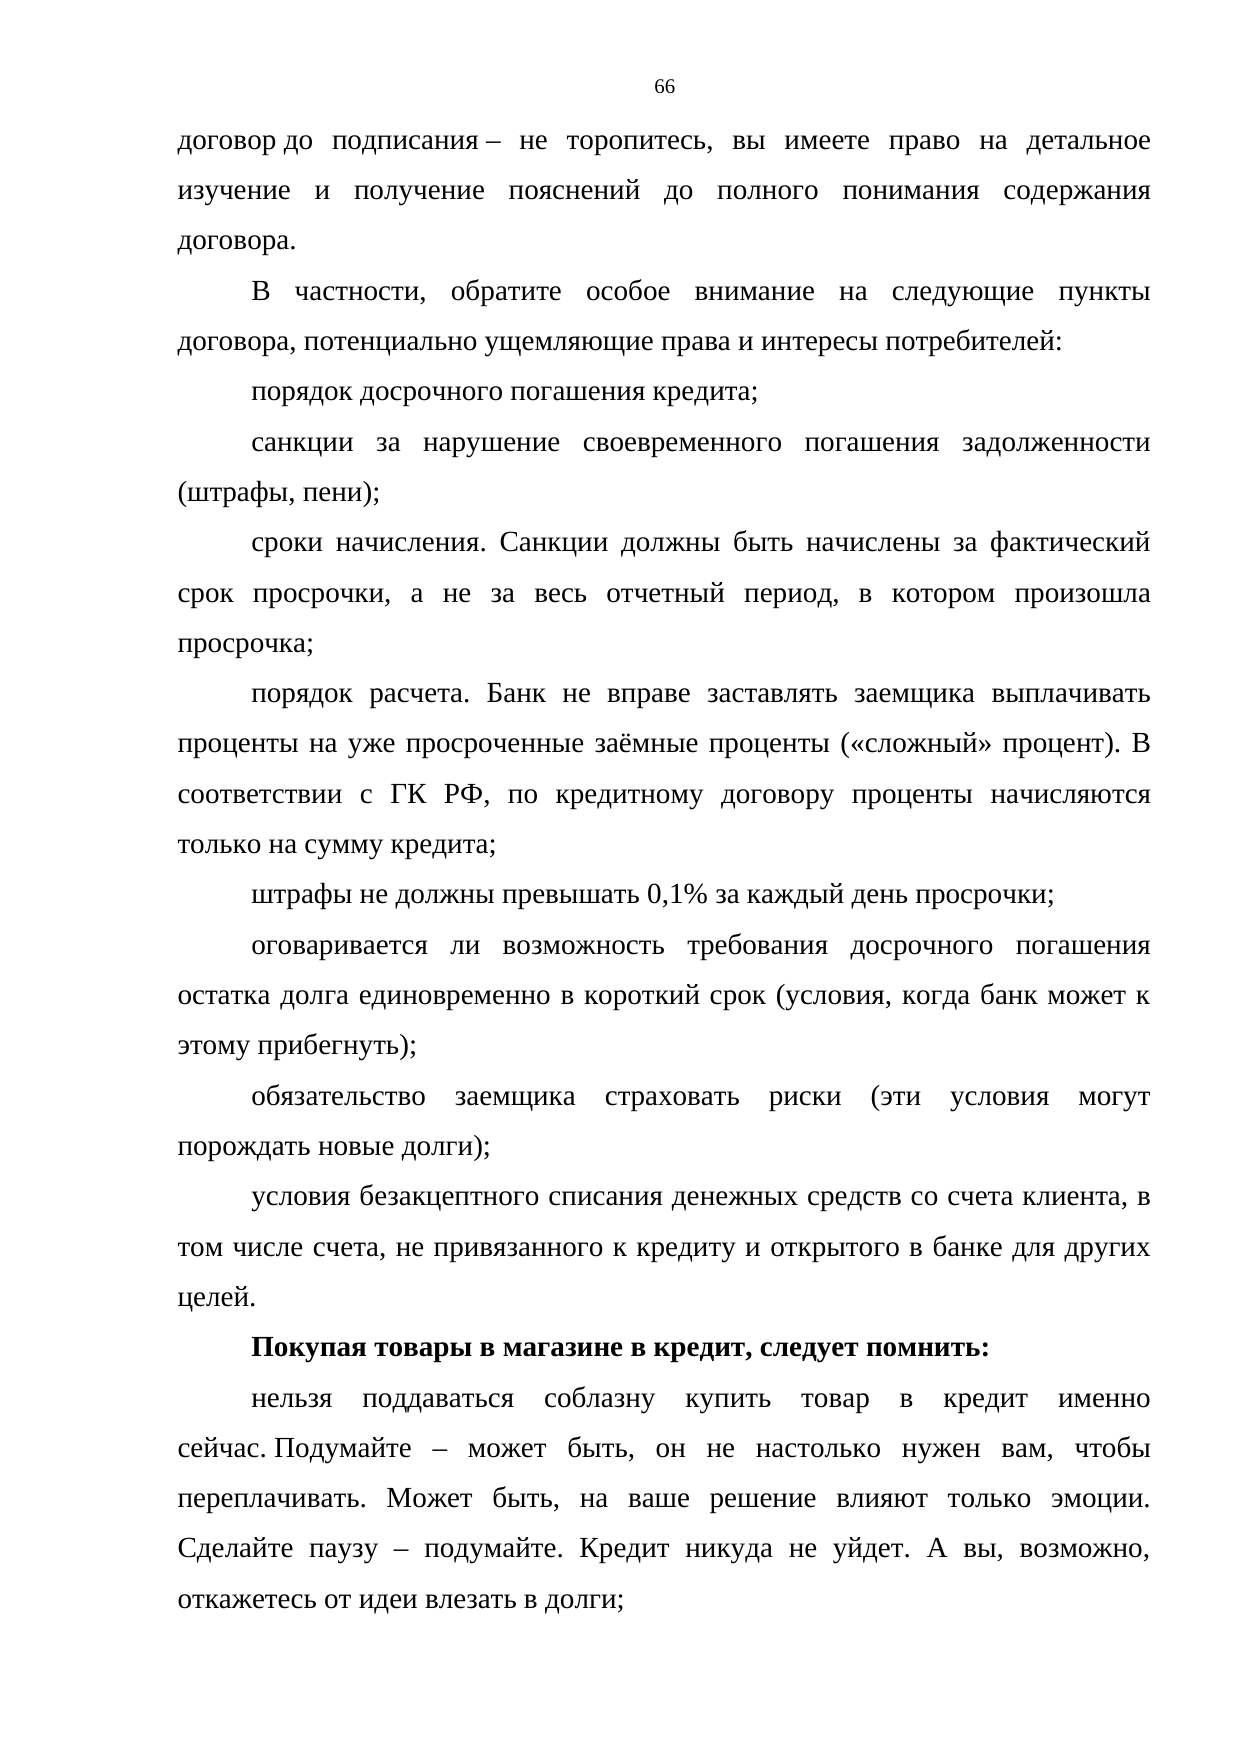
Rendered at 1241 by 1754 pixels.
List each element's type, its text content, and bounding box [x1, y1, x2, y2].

text порядок досрочного погашения кредита; [177, 373, 1152, 407]
text штрафы не должны превышать 0,1% за каждый день просрочки; [177, 877, 1152, 910]
text В частности, обратите особое внимание на следующие пункты договора, потенциально ущемляющие права и интересы потребителей: [177, 273, 1152, 357]
text порядок расчета. Банк не вправе заставлять заемщика выплачивать проценты на уже просроченные заёмные проценты («сложный» процент). В соответствии с ГК РФ, по кредитному договору проценты начисляются только на сумму кредита; [177, 675, 1152, 860]
text нельзя поддаваться соблазну купить товар в кредит именно сейчас. Подумайте – может быть, он не настолько нужен вам, чтобы переплачивать. Может быть, на ваше решение влияют только эмоции. Сделайте паузу – подумайте. Кредит никуда не уйдет. А вы, возможно, откажетесь от идеи влезать в долги; [177, 1380, 1152, 1614]
text оговаривается ли возможность требования досрочного погашения остатка долга единовременно в короткий срок (условия, когда банк может к этому прибегнуть); [177, 927, 1152, 1061]
text сроки начисления. Санкции должны быть начислены за фактический срок просрочки, а не за весь отчетный период, в котором произошла просрочка; [177, 524, 1152, 658]
text условия безакцептного списания денежных средств со счета клиента, в том числе счета, не привязанного к кредиту и открытого в банке для других целей. [177, 1178, 1152, 1313]
text санкции за нарушение своевременного погашения задолженности (штрафы, пени); [177, 424, 1152, 508]
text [177, 122, 1152, 256]
text обязательство заемщика страховать риски (эти условия могут порождать новые долги); [177, 1078, 1152, 1162]
text Покупая товары в магазине в кредит, следует помнить: [177, 1329, 1152, 1363]
